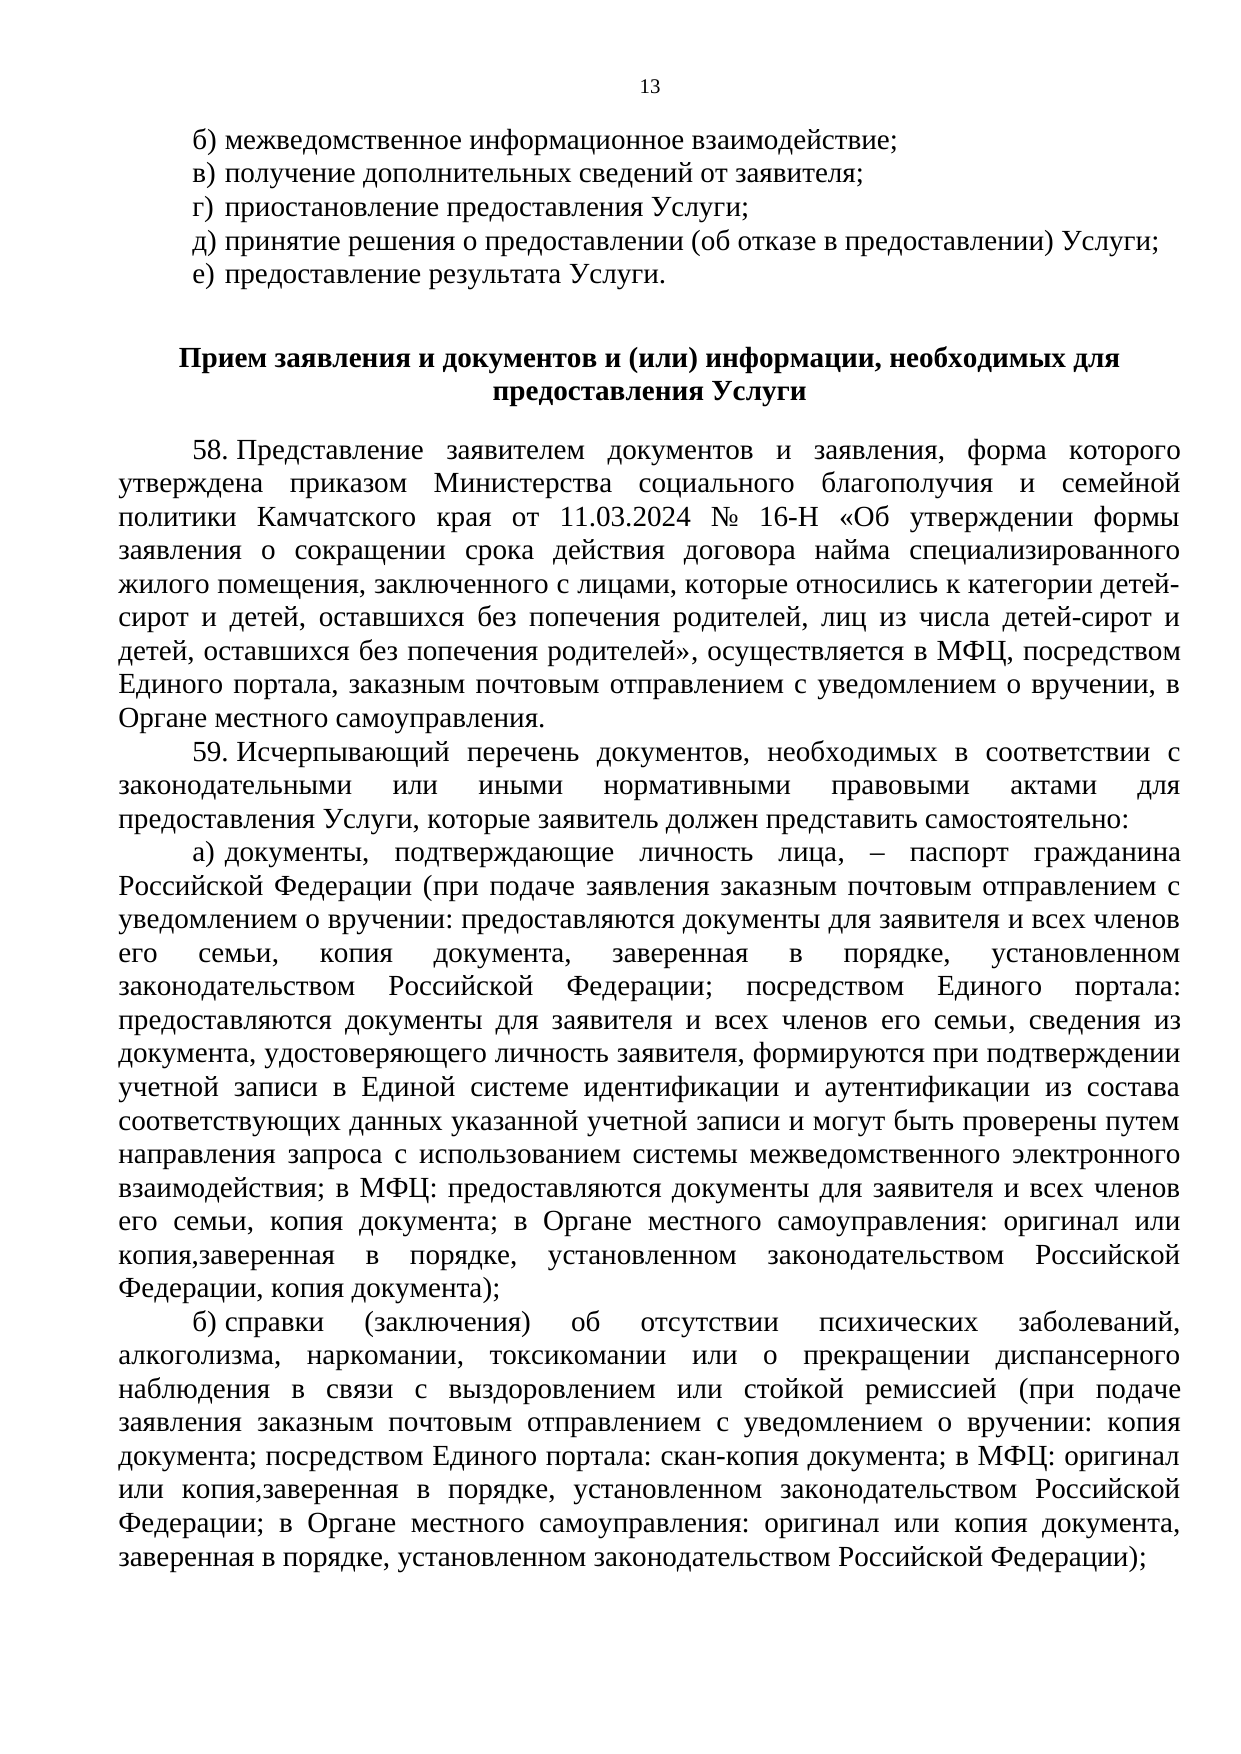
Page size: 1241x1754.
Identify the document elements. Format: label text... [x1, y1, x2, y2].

list Представление заявителем документов и заявления, форма которого утверждена приказом Министерства социального благополучия и семейной политики Камчатского края от 11.03.2024 № 16-Н «Об утверждении формы заявления о сокращении срока действия договора найма специализированного жилого помещения, заключенного с лицами, которые относились к категории детей-сирот и детей, оставшихся без попечения родителей, лиц из числа детей-сирот и детей, оставшихся без попечения родителей», осуществляется в МФЦ, посредством Единого портала, заказным почтовым отправлением с уведомлением о вручении, в Органе местного самоуправления. [118, 432, 1181, 734]
list предоставление результата Услуги. [118, 256, 1181, 290]
list получение дополнительных сведений от заявителя; [118, 156, 1181, 189]
list принятие решения о предоставлении (об отказе в предоставлении) Услуги; [118, 223, 1181, 256]
list приостановление предоставления Услуги; [118, 189, 1181, 223]
list Исчерпывающий перечень документов, необходимых в соответствии с законодательными или иными нормативными правовыми актами для предоставления Услуги, которые заявитель должен представить самостоятельно: [118, 734, 1181, 834]
text Прием заявления и документов и (или) информации, необходимых для предоставления Услуги [118, 340, 1181, 407]
list межведомственное информационное взаимодействие; [118, 122, 1181, 156]
list документы, подтверждающие личность лица, – паспорт гражданина Российской Федерации (при подаче заявления заказным почтовым отправлением с уведомлением о вручении: предоставляются документы для заявителя и всех членов его семьи, копия документа, заверенная в порядке, установленном законодательством Российской Федерации; посредством Единого портала: предоставляются документы для заявителя и всех членов его семьи, сведения из документа, удостоверяющего личность заявителя, формируются при подтверждении учетной записи в Единой системе идентификации и аутентификации из состава соответствующих данных указанной учетной записи и могут быть проверены путем направления запроса с использованием системы межведомственного электронного взаимодействия; в МФЦ: предоставляются документы для заявителя и всех членов его семьи, копия документа; в Органе местного самоуправления: оригинал или копия,заверенная в порядке, установленном законодательством Российской Федерации, копия документа); [118, 834, 1181, 1304]
list справки (заключения) об отсутствии психических заболеваний, алкоголизма, наркомании, токсикомании или о прекращении диспансерного наблюдения в связи с выздоровлением или стойкой ремиссией (при подаче заявления заказным почтовым отправлением с уведомлением о вручении: копия документа; посредством Единого портала: скан-копия документа; в МФЦ: оригинал или копия,заверенная в порядке, установленном законодательством Российской Федерации; в Органе местного самоуправления: оригинал или копия документа, заверенная в порядке, установленном законодательством Российской Федерации); [118, 1304, 1181, 1572]
